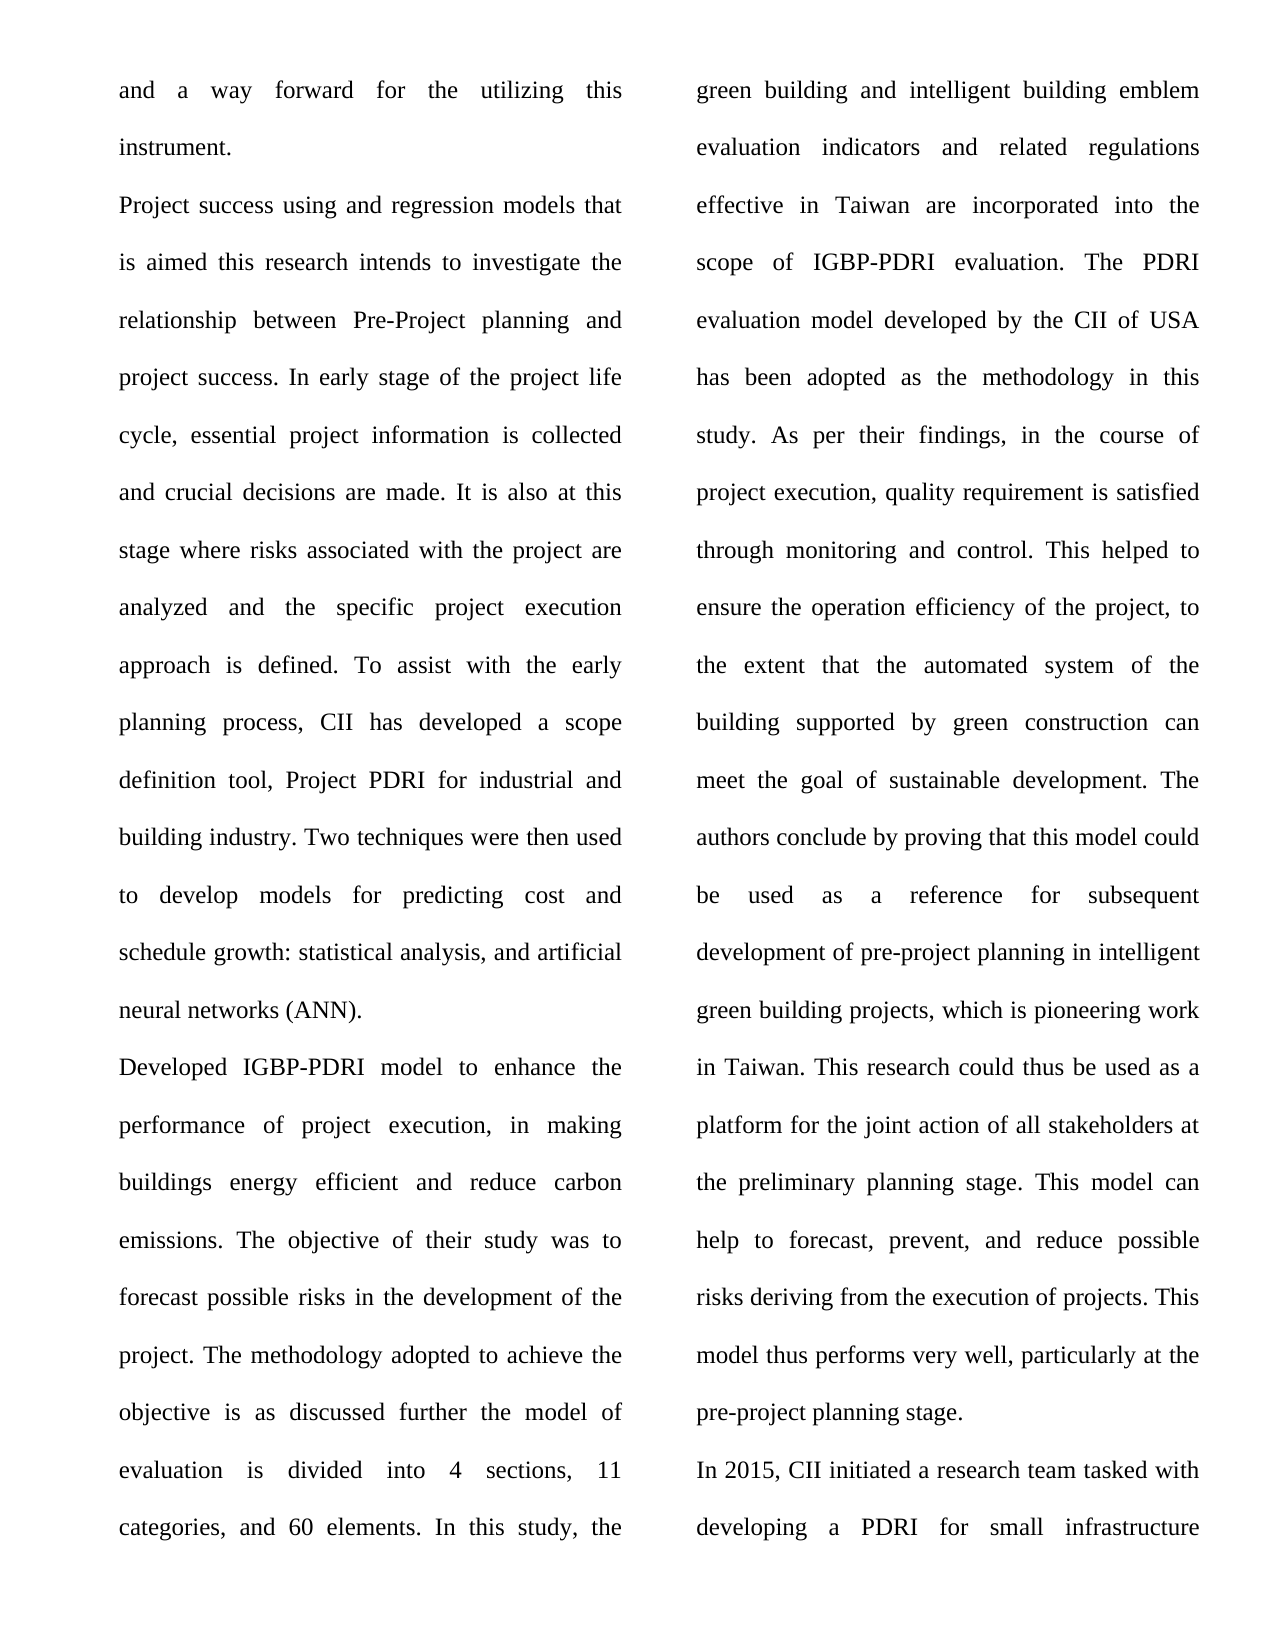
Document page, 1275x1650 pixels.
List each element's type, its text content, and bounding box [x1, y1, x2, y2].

list Developed IGBP-PDRI model to enhance the performance of project execution, in making buildings energy efficient and reduce carbon emissions. The objective of their study was to forecast possible risks in the development of the project. The methodology adopted to achieve the objective is as discussed further the model of evaluation is divided into 4 sections, 11 categories, and 60 elements. In this study, the green building and intelligent building emblem evaluation indicators and related regulations effective in Taiwan are incorporated into the scope of IGBP-PDRI evaluation. The PDRI evaluation model developed by the CII of USA has been adopted as the methodology in this study. As per their findings, in the course of project execution, quality requirement is satisfied through monitoring and control. This helped to ensure the operation efficiency of the project, to the extent that the automated system of the building supported by green construction can meet the goal of sustainable development. The authors conclude by proving that this model could be used as a reference for subsequent development of pre-project planning in intelligent green building projects, which is pioneering work in Taiwan. This research could thus be used as a platform for the joint action of all stakeholders at the preliminary planning stage. This model can help to forecast, prevent, and reduce possible risks deriving from the execution of projects. This model thus performs very well, particularly at the pre-project planning stage. [119, 1052, 622, 1541]
list Developed IGBP-PDRI model to enhance the performance of project execution, in making buildings energy efficient and reduce carbon emissions. The objective of their study was to forecast possible risks in the development of the project. The methodology adopted to achieve the objective is as discussed further the model of evaluation is divided into 4 sections, 11 categories, and 60 elements. In this study, the green building and intelligent building emblem evaluation indicators and related regulations effective in Taiwan are incorporated into the scope of IGBP-PDRI evaluation. The PDRI evaluation model developed by the CII of USA has been adopted as the methodology in this study. As per their findings, in the course of project execution, quality requirement is satisfied through monitoring and control. This helped to ensure the operation efficiency of the project, to the extent that the automated system of the building supported by green construction can meet the goal of sustainable development. The authors conclude by proving that this model could be used as a reference for subsequent development of pre-project planning in intelligent green building projects, which is pioneering work in Taiwan. This research could thus be used as a platform for the joint action of all stakeholders at the preliminary planning stage. This model can help to forecast, prevent, and reduce possible risks deriving from the execution of projects. This model thus performs very well, particularly at the pre-project planning stage. [696, 75, 1200, 1426]
list Project success using and regression models that is aimed this research intends to investigate the relationship between Pre-Project planning and project success. In early stage of the project life cycle, essential project information is collected and crucial decisions are made. It is also at this stage where risks associated with the project are analyzed and the specific project execution approach is defined. To assist with the early planning process, CII has developed a scope definition tool, Project PDRI for industrial and building industry. Two techniques were then used to develop models for predicting cost and schedule growth: statistical analysis, and artificial neural networks (ANN). [119, 190, 622, 1024]
